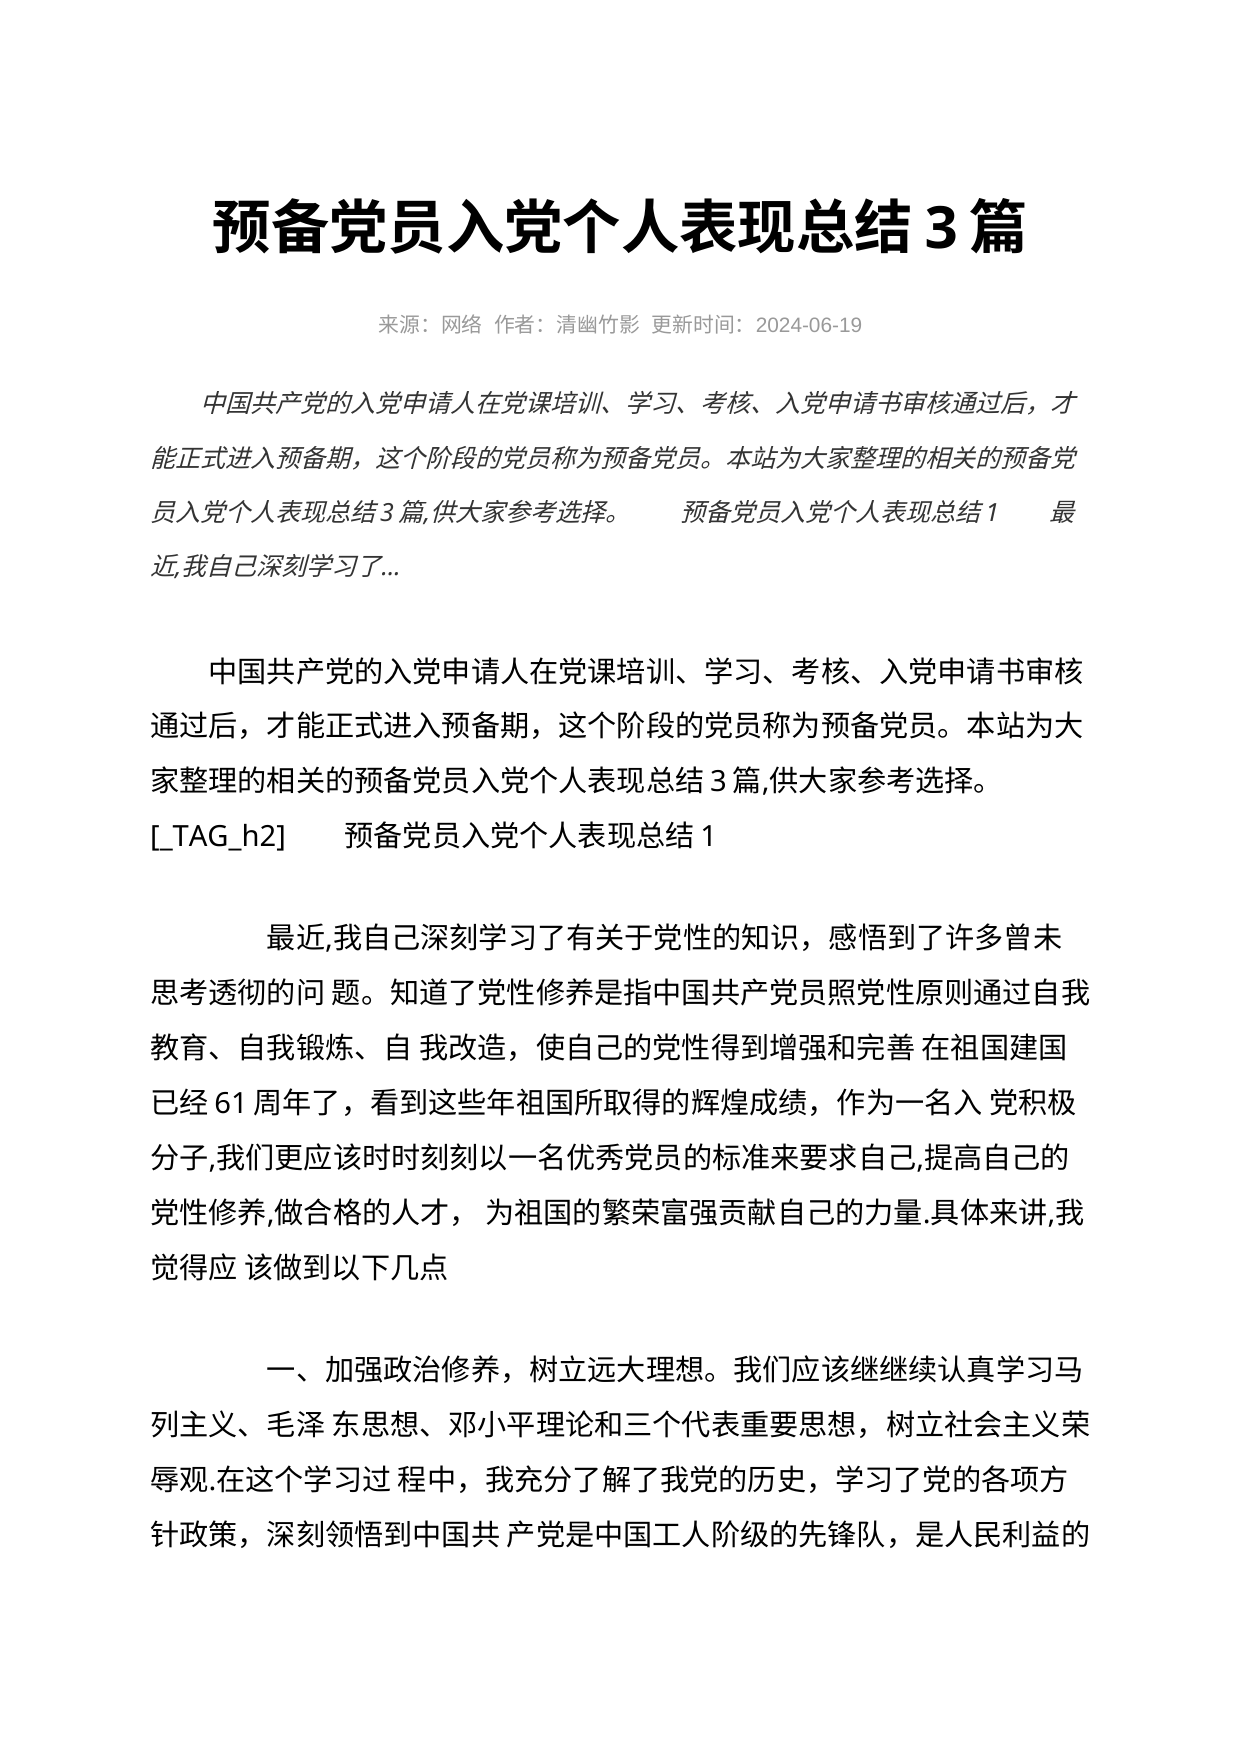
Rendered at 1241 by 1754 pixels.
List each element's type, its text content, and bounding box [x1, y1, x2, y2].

subtitle 预备党员入党个人表现总结3篇 [150, 181, 1090, 266]
text 来源：网络 作者：清幽竹影 更新时间：2024-06-19 [150, 313, 1090, 337]
text 最近,我自己深刻学习了有关于党性的知识，感悟到了许多曾未思考透彻的问 题。知道了党性修养是指中国共产党员照党性原则通过自我教育、自我锻炼、自 我改造，使自己的党性得到增强和完善 在祖国建国已经61周年了，看到这些年祖国所取得的辉煌成绩，作为一名入 党积极分子,我们更应该时时刻刻以一名优秀党员的标准来要求自己,提高自己的 党性修养,做合格的人才， 为祖国的繁荣富强贡献自己的力量.具体来讲,我觉得应 该做到以下几点 [150, 915, 1090, 1287]
text 中国共产党的入党申请人在党课培训、学习、考核、入党申请书审核通过后，才能正式进入预备期，这个阶段的党员称为预备党员。本站为大家整理的相关的预备党员入党个人表现总结3篇,供大家参考选择。 预备党员入党个人表现总结1 最近,我自己深刻学习了... [150, 384, 1090, 583]
text 中国共产党的入党申请人在党课培训、学习、考核、入党申请书审核通过后，才能正式进入预备期，这个阶段的党员称为预备党员。本站为大家整理的相关的预备党员入党个人表现总结3篇,供大家参考选择。[_TAG_h2] 预备党员入党个人表现总结1 [150, 648, 1090, 855]
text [150, 1346, 1090, 1553]
